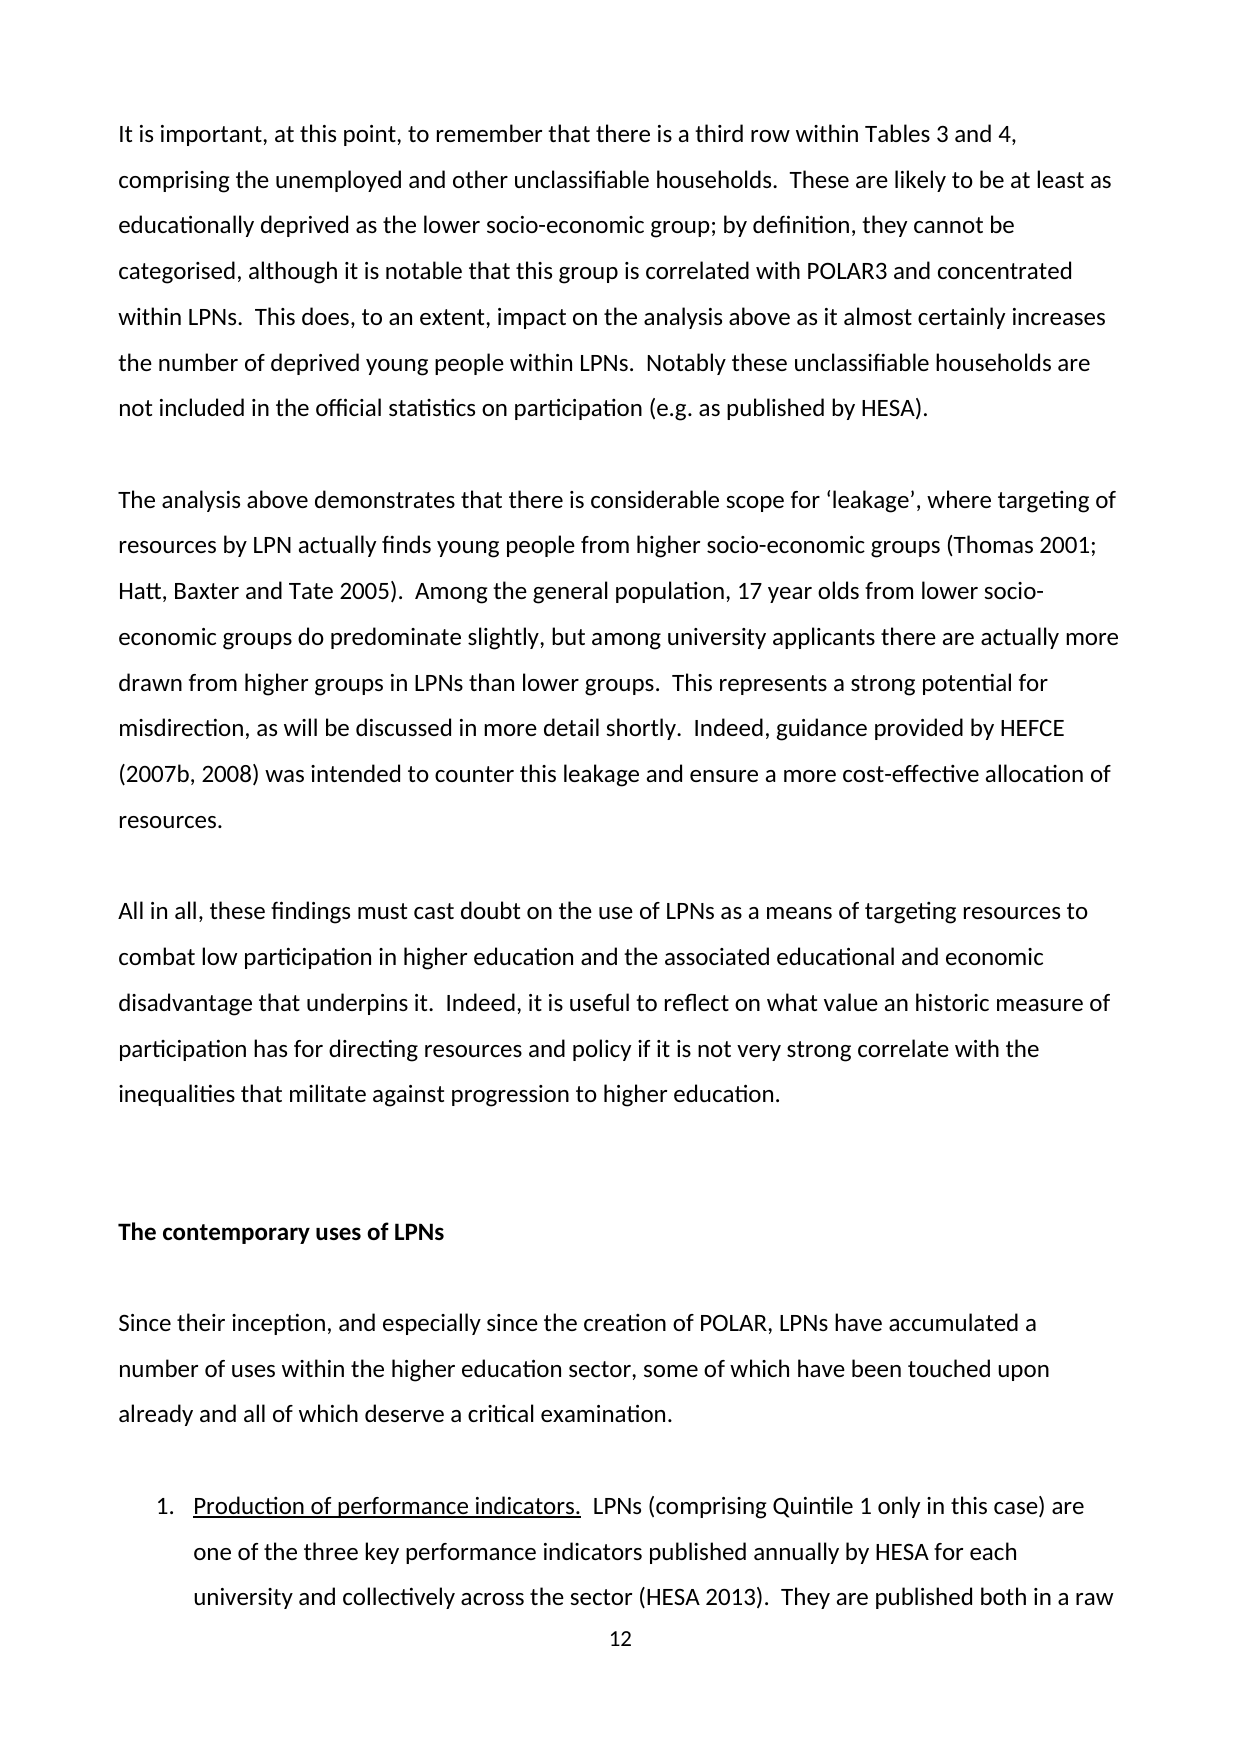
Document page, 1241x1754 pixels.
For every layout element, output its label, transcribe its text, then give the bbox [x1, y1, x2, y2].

text The analysis above demonstrates that there is considerable scope for ‘leakage’, where targeting of resources by LPN actually finds young people from higher socio-economic groups (Thomas 2001; Hatt, Baxter and Tate 2005). Among the general population, 17 year olds from lower socio-economic groups do predominate slightly, but among university applicants there are actually more drawn from higher groups in LPNs than lower groups. This represents a strong potential for misdirection, as will be discussed in more detail shortly. Indeed, guidance provided by HEFCE (2007b, 2008) was intended to counter this leakage and ensure a more cost-effective allocation of resources. [118, 484, 1122, 834]
text Since their inception, and especially since the creation of POLAR, LPNs have accumulated a number of uses within the higher education sector, some of which have been touched upon already and all of which deserve a critical examination. [118, 1307, 1122, 1429]
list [156, 1490, 1122, 1612]
text All in all, these findings must cast doubt on the use of LPNs as a means of targeting resources to combat low participation in higher education and the associated educational and economic disadvantage that underpins it. Indeed, it is useful to reflect on what value an historic measure of participation has for directing resources and policy if it is not very strong correlate with the inequalities that militate against progression to higher education. [118, 896, 1122, 1109]
text The contemporary uses of LPNs [118, 1216, 1122, 1246]
text It is important, at this point, to remember that there is a third row within Tables 3 and 4, comprising the unemployed and other unclassifiable households. These are likely to be at least as educationally deprived as the lower socio-economic group; by definition, they cannot be categorised, although it is notable that this group is correlated with POLAR3 and concentrated within LPNs. This does, to an extent, impact on the analysis above as it almost certainly increases the number of deprived young people within LPNs. Notably these unclassifiable households are not included in the official statistics on participation (e.g. as published by HESA). [118, 118, 1122, 423]
